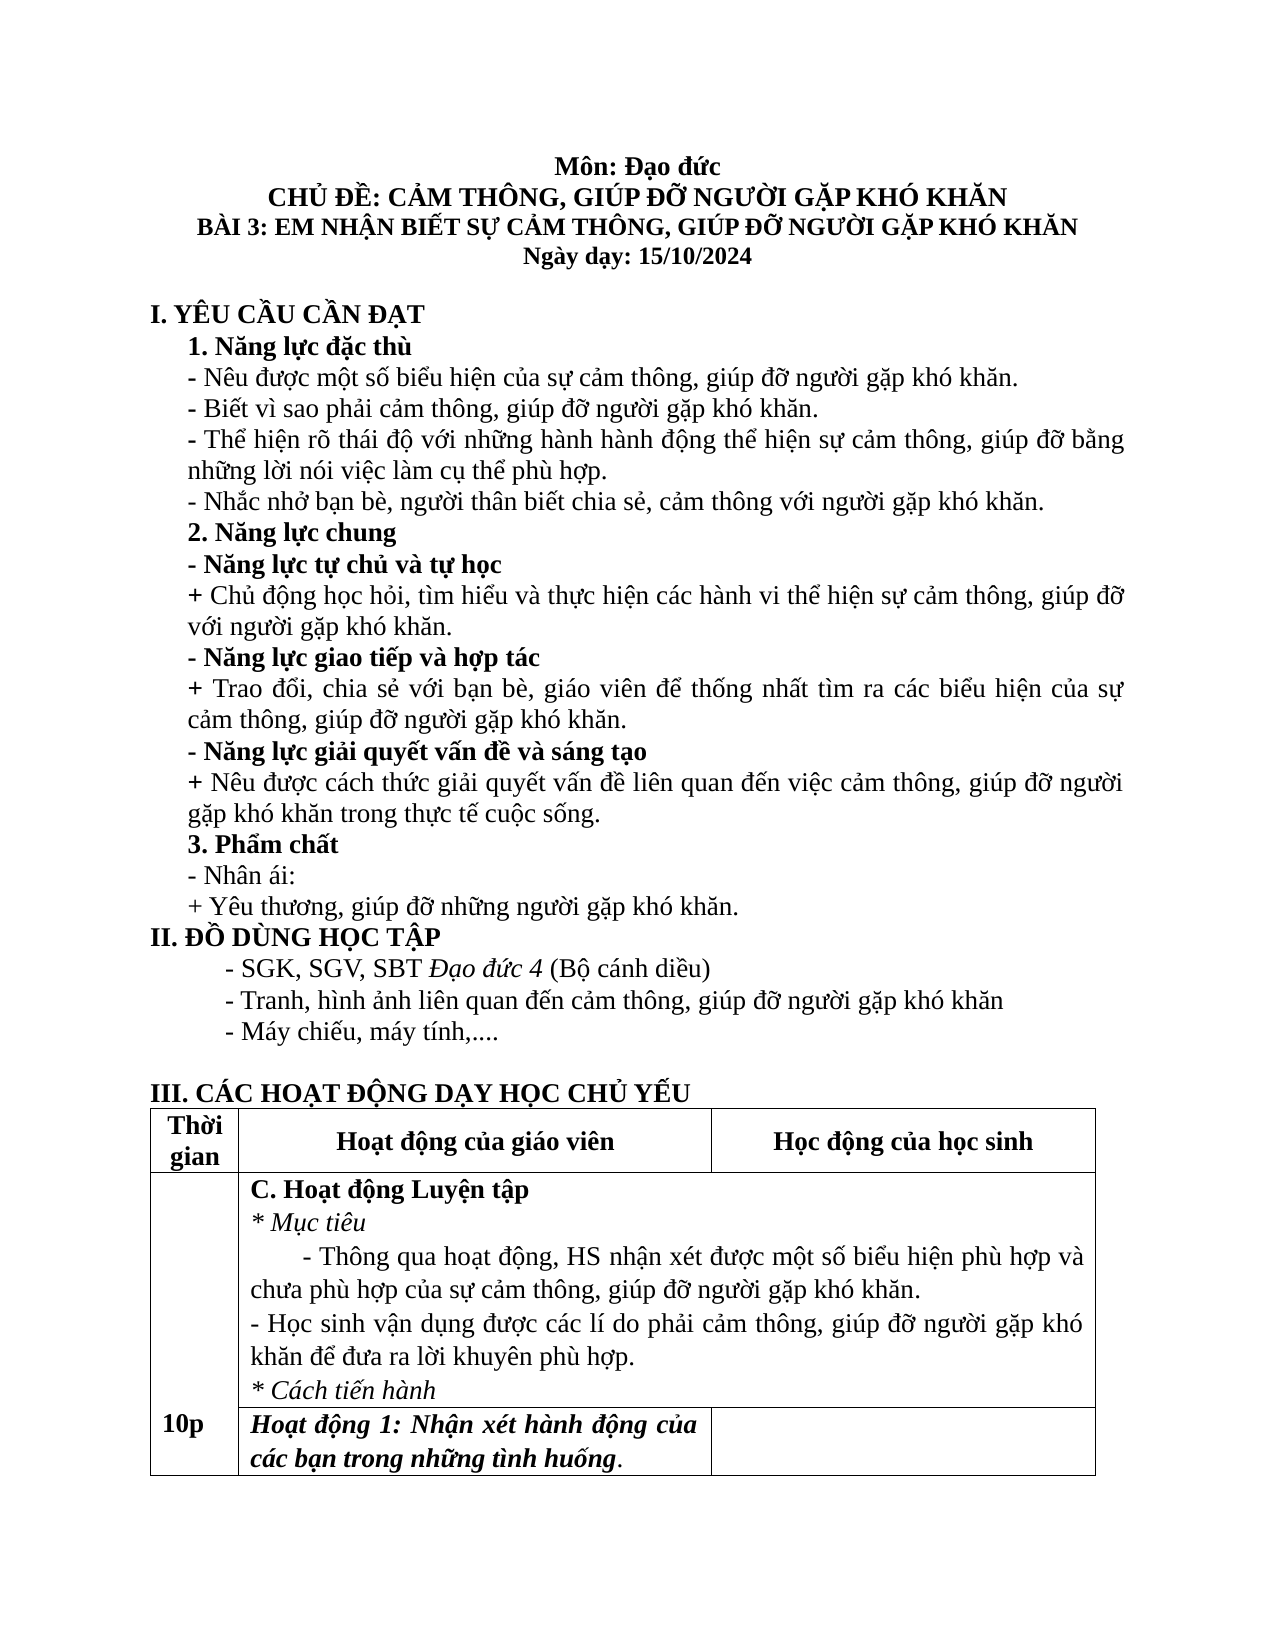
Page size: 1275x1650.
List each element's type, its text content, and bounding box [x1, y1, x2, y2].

text - Năng lực giao tiếp và hợp tác [187, 641, 1125, 672]
text - Nêu được một số biểu hiện của sự cảm thông, giúp đỡ người gặp khó khăn. [187, 361, 1125, 392]
text BÀI 3: EM NHẬN BIẾT SỰ CẢM THÔNG, GIÚP ĐỠ NGƯỜI GẶP KHÓ KHĂN [150, 212, 1125, 241]
text - Năng lực tự chủ và tự học [187, 548, 1125, 579]
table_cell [239, 1408, 711, 1475]
text - Nhắc nhở bạn bè, người thân biết chia sẻ, cảm thông với người gặp khó khăn. [187, 485, 1125, 517]
text + Nêu được cách thức giải quyết vấn đề liên quan đến việc cảm thông, giúp đỡ người gặp khó khăn trong thực tế cuộc sống. [187, 766, 1125, 828]
text Ngày dạy: 15/10/2024 [150, 241, 1125, 270]
text - Nhân ái: [187, 859, 1125, 890]
text + Trao đổi, chia sẻ với bạn bè, giáo viên để thống nhất tìm ra các biểu hiện của sự cảm thông, giúp đỡ người gặp khó khăn. [187, 672, 1125, 734]
text 3. Phẩm chất [187, 828, 1125, 859]
text - Thể hiện rõ thái độ với những hành hành động thể hiện sự cảm thông, giúp đỡ bằng những lời nói việc làm cụ thể phù hợp. [187, 423, 1125, 485]
text - Tranh, hình ảnh liên quan đến cảm thông, giúp đỡ người gặp khó khăn [225, 984, 1125, 1015]
text 2. Năng lực chung [187, 517, 1125, 548]
text - Máy chiếu, máy tính,.... [225, 1015, 1125, 1046]
text + Chủ động học hỏi, tìm hiểu và thực hiện các hành vi thể hiện sự cảm thông, giúp đỡ với người gặp khó khăn. [187, 579, 1125, 641]
text - Năng lực giải quyết vấn đề và sáng tạo [187, 734, 1125, 766]
text II. ĐỒ DÙNG HỌC TẬP [150, 921, 1125, 953]
table_cell C. Hoạt động Luyện tập * Mục tiêu - Thông qua hoạt động, HS nhận xét được một số biểu hiện phù hợp và chưa phù hợp của sự cảm thông, giúp đỡ người gặp khó khăn. - Học sinh vận dụng được các lí do phải cảm thông, giúp đỡ người gặp khó khăn để đưa ra lời khuyên phù hợp. * Cách tiến hành [239, 1173, 1095, 1407]
text + Yêu thương, giúp đỡ những người gặp khó khăn. [187, 890, 1125, 921]
text - Biết vì sao phải cảm thông, giúp đỡ người gặp khó khăn. [187, 392, 1125, 423]
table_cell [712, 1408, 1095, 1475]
text - SGK, SGV, SBT Đạo đức 4 (Bộ cánh diều) [225, 953, 1125, 984]
table_cell 10p 10p 10p [151, 1173, 238, 1475]
table_header Hoạt động của giáo viên [239, 1109, 711, 1172]
text I. YÊU CẦU CẦN ĐẠT [150, 298, 1125, 330]
text Môn: Đạo đức [150, 150, 1125, 181]
text 1. Năng lực đặc thù [187, 330, 1125, 361]
text III. CÁC HOẠT ĐỘNG DẠY HỌC CHỦ YẾU [150, 1077, 1125, 1108]
table_header Thời gian [151, 1109, 238, 1172]
table_header Học động của học sinh [712, 1109, 1095, 1172]
text CHỦ ĐỀ: CẢM THÔNG, GIÚP ĐỠ NGƯỜI GẶP KHÓ KHĂN [150, 181, 1125, 212]
